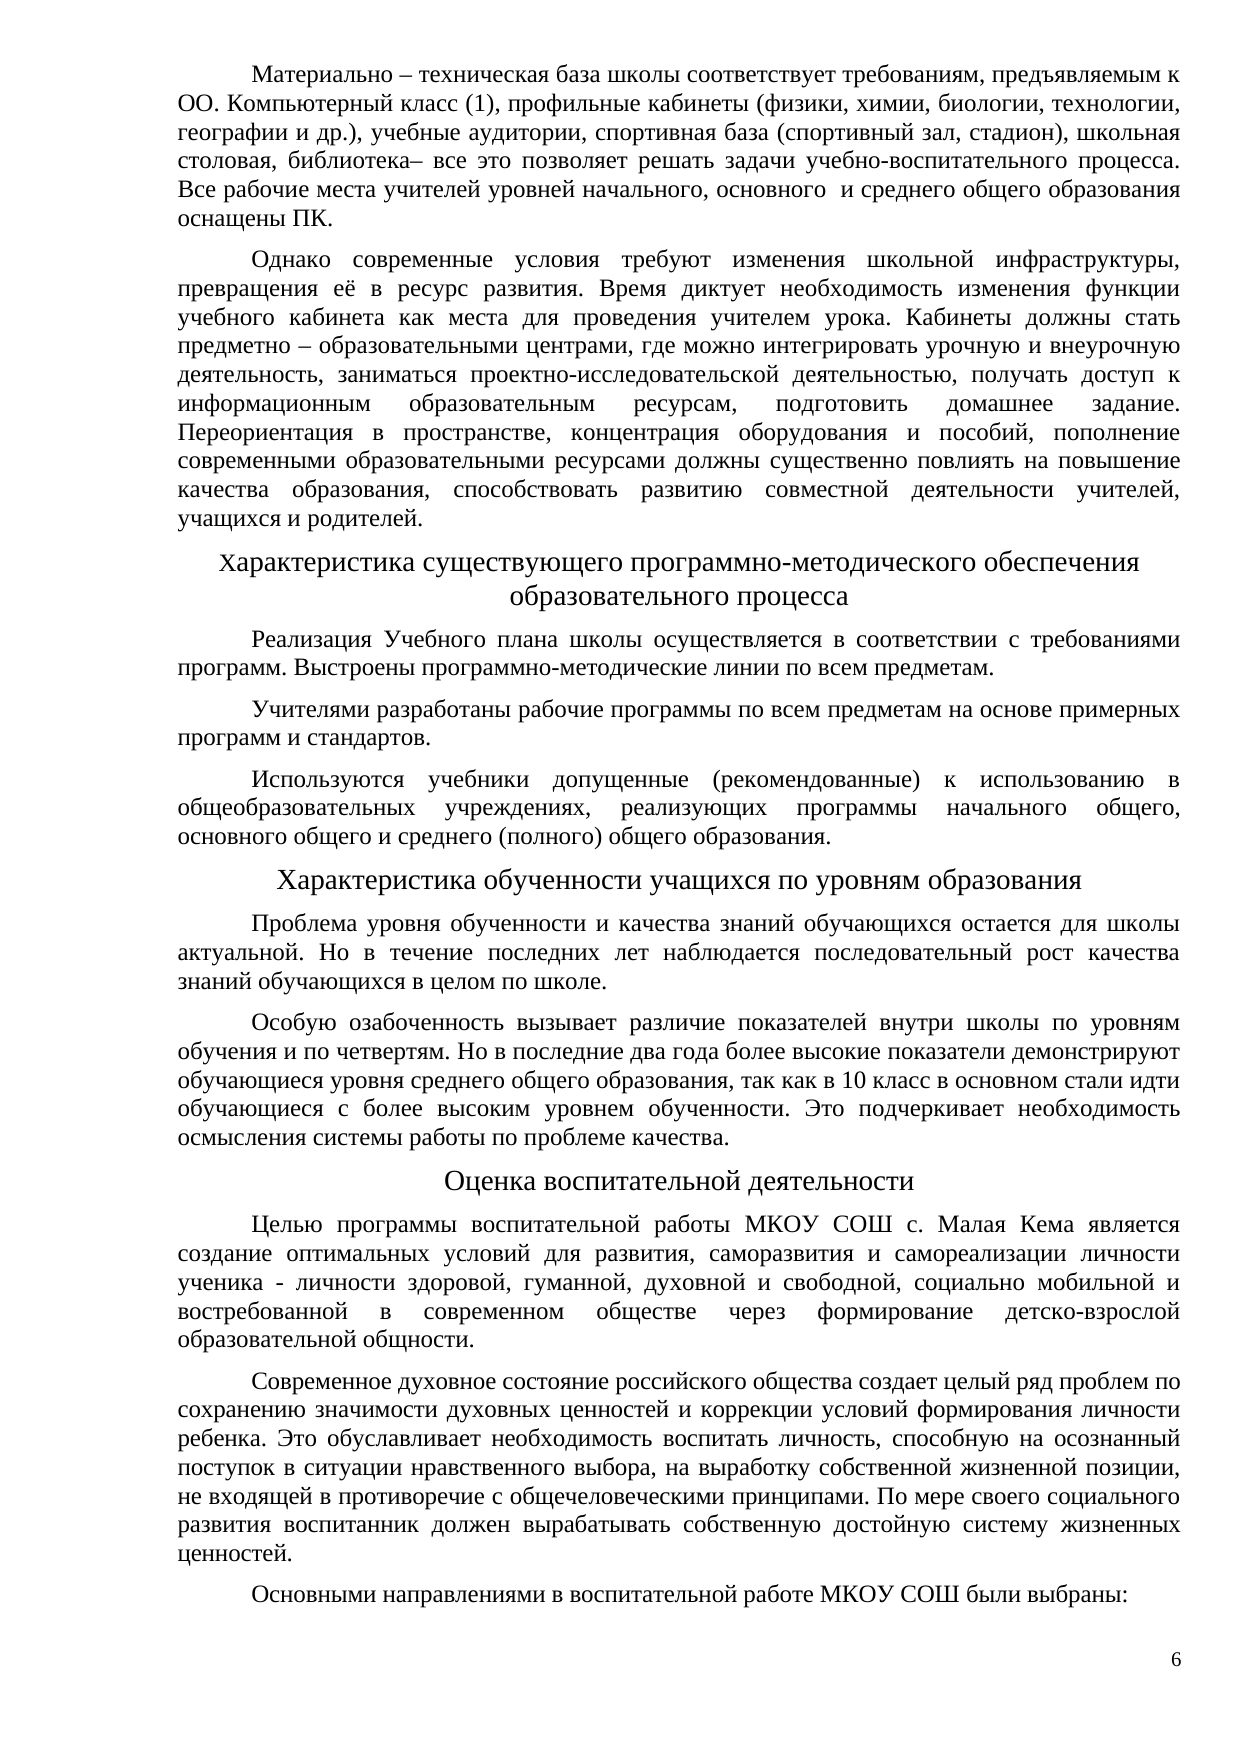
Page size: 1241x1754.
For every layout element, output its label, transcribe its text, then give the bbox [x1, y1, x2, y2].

text Оценка воспитательной деятельности [177, 1163, 1181, 1197]
text Особую озабоченность вызывает различие показателей внутри школы по уровням обучения и по четвертям. Но в последние два года более высокие показатели демонстрируют обучающиеся уровня среднего общего образования, так как в 10 класс в основном стали идти обучающиеся с более высоким уровнем обученности. Это подчеркивает необходимость осмысления системы работы по проблеме качества. [177, 1007, 1181, 1151]
text Проблема уровня обученности и качества знаний обучающихся остается для школы актуальной. Но в течение последних лет наблюдается последовательный рост качества знаний обучающихся в целом по школе. [177, 908, 1181, 995]
text Учителями разработаны рабочие программы по всем предметам на основе примерных программ и стандартов. [177, 694, 1181, 751]
text Однако современные условия требуют изменения школьной инфраструктуры, превращения её в ресурс развития. Время диктует необходимость изменения функции учебного кабинета как места для проведения учителем урока. Кабинеты должны стать предметно – образовательными центрами, где можно интегрировать урочную и внеурочную деятельность, заниматься проектно-исследовательской деятельностью, получать доступ к информационным образовательным ресурсам, подготовить домашнее задание. Переориентация в пространстве, концентрация оборудования и пособий, пополнение современными образовательными ресурсами должны существенно повлиять на повышение качества образования, способствовать развитию совместной деятельности учителей, учащихся и родителей. [177, 244, 1181, 532]
text Основными направлениями в воспитательной работе МКОУ СОШ были выбраны: [177, 1579, 1181, 1608]
text Характеристика обученности учащихся по уровням образования [177, 862, 1181, 896]
text Материально – техническая база школы соответствует требованиям, предъявляемым к ОО. Компьютерный класс (1), профильные кабинеты (физики, химии, биологии, технологии, географии и др.), учебные аудитории, спортивная база (спортивный зал, стадион), школьная столовая, библиотека– все это позволяет решать задачи учебно-воспитательного процесса. Все рабочие места учителей уровней начального, основного и среднего общего образования оснащены ПК. [177, 59, 1181, 232]
text Современное духовное состояние российского общества создает целый ряд проблем по сохранению значимости духовных ценностей и коррекции условий формирования личности ребенка. Это обуславливает необходимость воспитать личность, способную на осознанный поступок в ситуации нравственного выбора, на выработку собственной жизненной позиции, не входящей в противоречие с общечеловеческими принципами. По мере своего социального развития воспитанник должен вырабатывать собственную достойную систему жизненных ценностей. [177, 1366, 1181, 1567]
text Реализация Учебного плана школы осуществляется в соответствии с требованиями программ. Выстроены программно-методические линии по всем предметам. [177, 624, 1181, 681]
text Используются учебники допущенные (рекомендованные) к использованию в общеобразовательных учреждениях, реализующих программы начального общего, основного общего и среднего (полного) общего образования. [177, 764, 1181, 850]
text Характеристика существующего программно-методического обеспечения образовательного процесса [177, 544, 1181, 611]
text Целью программы воспитательной работы МКОУ СОШ с. Малая Кема является создание оптимальных условий для развития, саморазвития и самореализации личности ученика - личности здоровой, гуманной, духовной и свободной, социально мобильной и востребованной в современном обществе через формирование детско-взрослой образовательной общности. [177, 1209, 1181, 1353]
